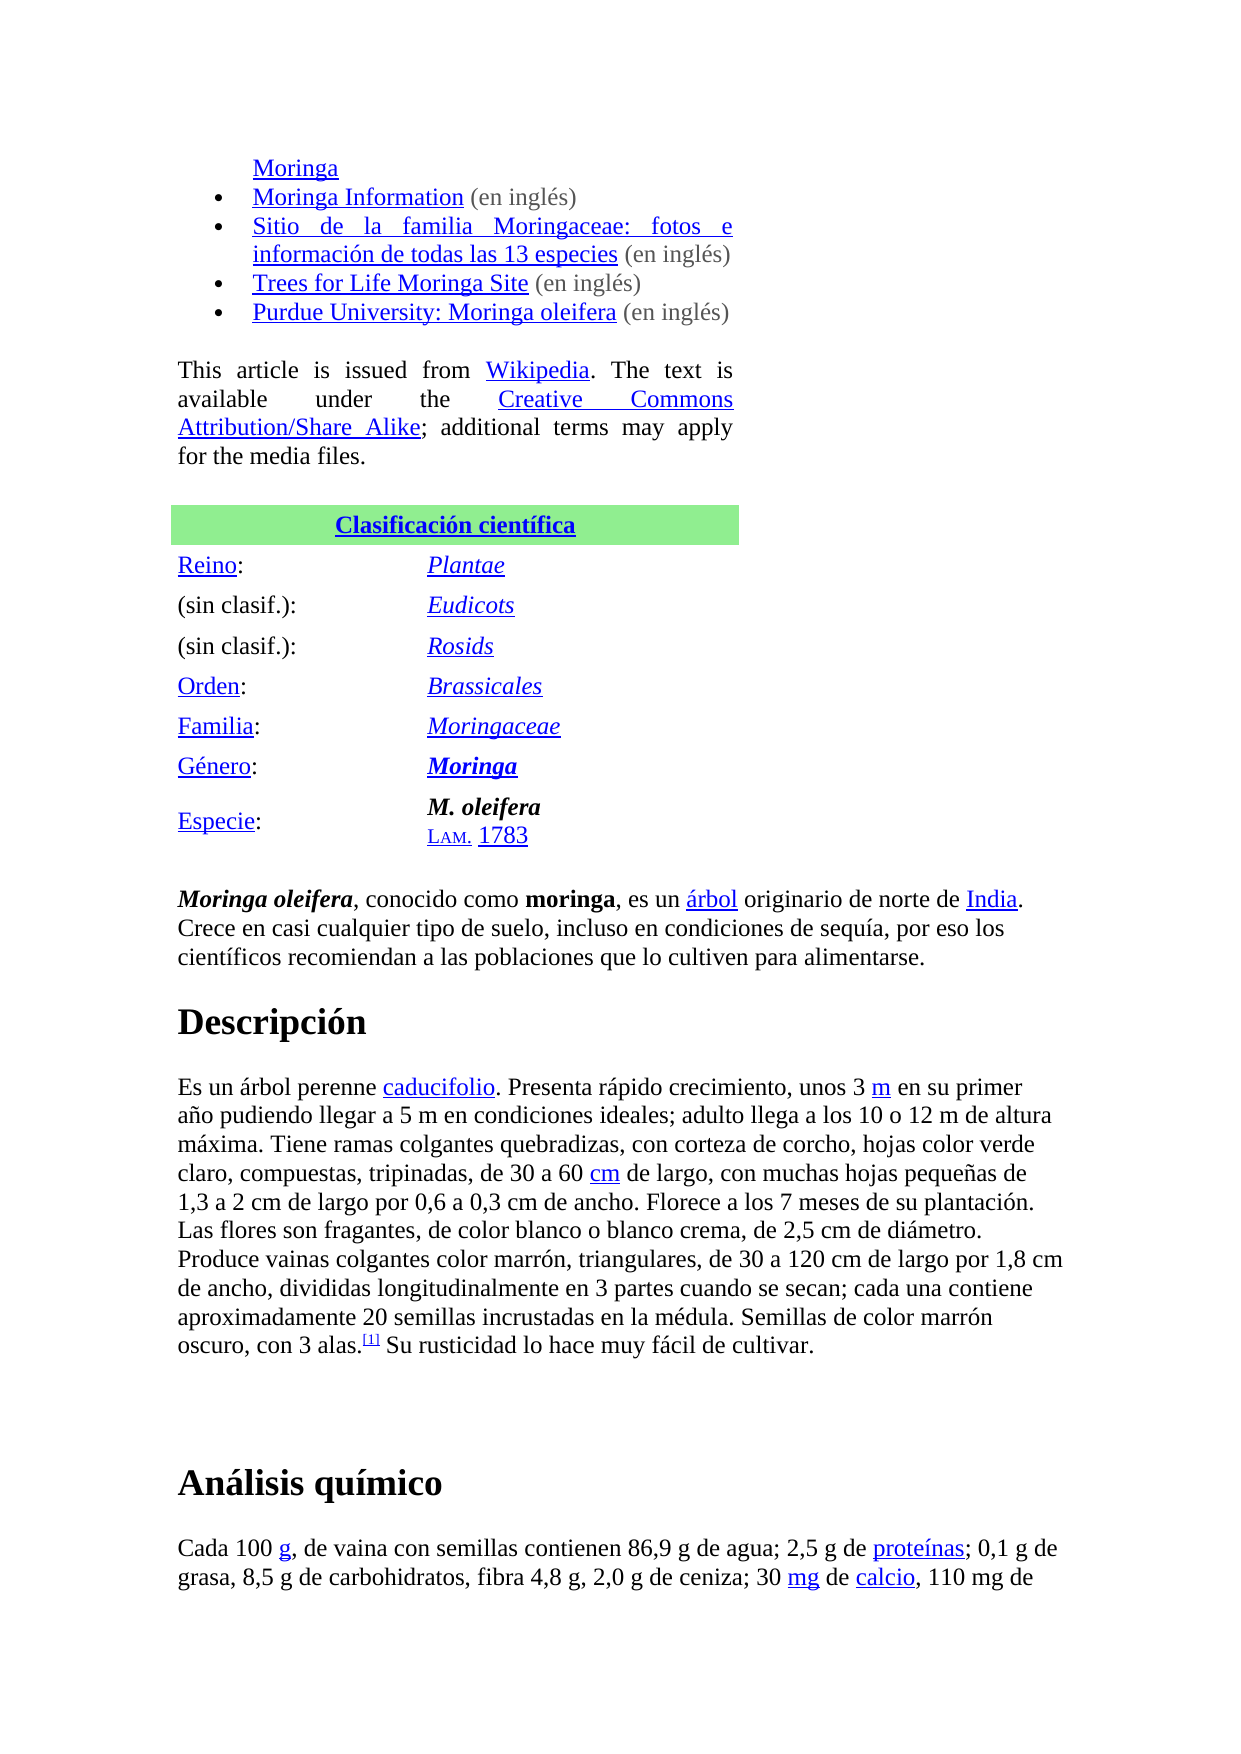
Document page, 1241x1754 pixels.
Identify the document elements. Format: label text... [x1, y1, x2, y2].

table_cell Moringaceae [421, 706, 739, 746]
table_cell Género: [171, 746, 421, 786]
text Descripción [177, 999, 1063, 1043]
table_cell (sin clasif.): [171, 585, 421, 625]
table_cell M. oleifera Lam. 1783 [421, 786, 739, 855]
table_cell Moringa [421, 746, 739, 786]
table_cell (sin clasif.): [171, 625, 421, 665]
table_cell Especie: [171, 786, 421, 855]
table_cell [171, 148, 739, 504]
text Análisis químico [177, 1461, 1063, 1504]
text Es un árbol perenne caducifolio. Presenta rápido crecimiento, unos 3 m en su primer año pudiendo llegar a 5 m en condiciones ideales; adulto llega a los 10 o 12 m de altura máxima. Tiene ramas colgantes quebradizas, con corteza de corcho, hojas color verde claro, compuestas, tripinadas, de 30 a 60 cm de largo, con muchas hojas pequeñas de 1,3 a 2 cm de largo por 0,6 a 0,3 cm de ancho. Florece a los 7 meses de su plantación. Las flores son fragantes, de color blanco o blanco crema, de 2,5 cm de diámetro. Produce vainas colgantes color marrón, triangulares, de 30 a 120 cm de largo por 1,8 cm de ancho, divididas longitudinalmente en 3 partes cuando se secan; cada una contiene aproximadamente 20 semillas incrustadas en la médula. Semillas de color marrón oscuro, con 3 alas.[1] Su rusticidad lo hace muy fácil de cultivar. [177, 1072, 1063, 1359]
table_cell Eudicots [421, 585, 739, 625]
table_cell Clasificación científica [171, 505, 739, 545]
table_cell Rosids [421, 625, 739, 665]
table_cell Reino: [171, 545, 421, 585]
table_cell Brassicales [421, 665, 739, 706]
text Moringa oleifera, conocido como moringa, es un árbol originario de norte de India. Crece en casi cualquier tipo de suelo, incluso en condiciones de sequía, por eso los científicos recomiendan a las poblaciones que lo cultiven para alimentarse. [177, 884, 1063, 970]
table_cell Familia: [171, 706, 421, 746]
table_cell Plantae [421, 545, 739, 585]
table_cell Orden: [171, 665, 421, 706]
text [177, 1533, 1063, 1591]
